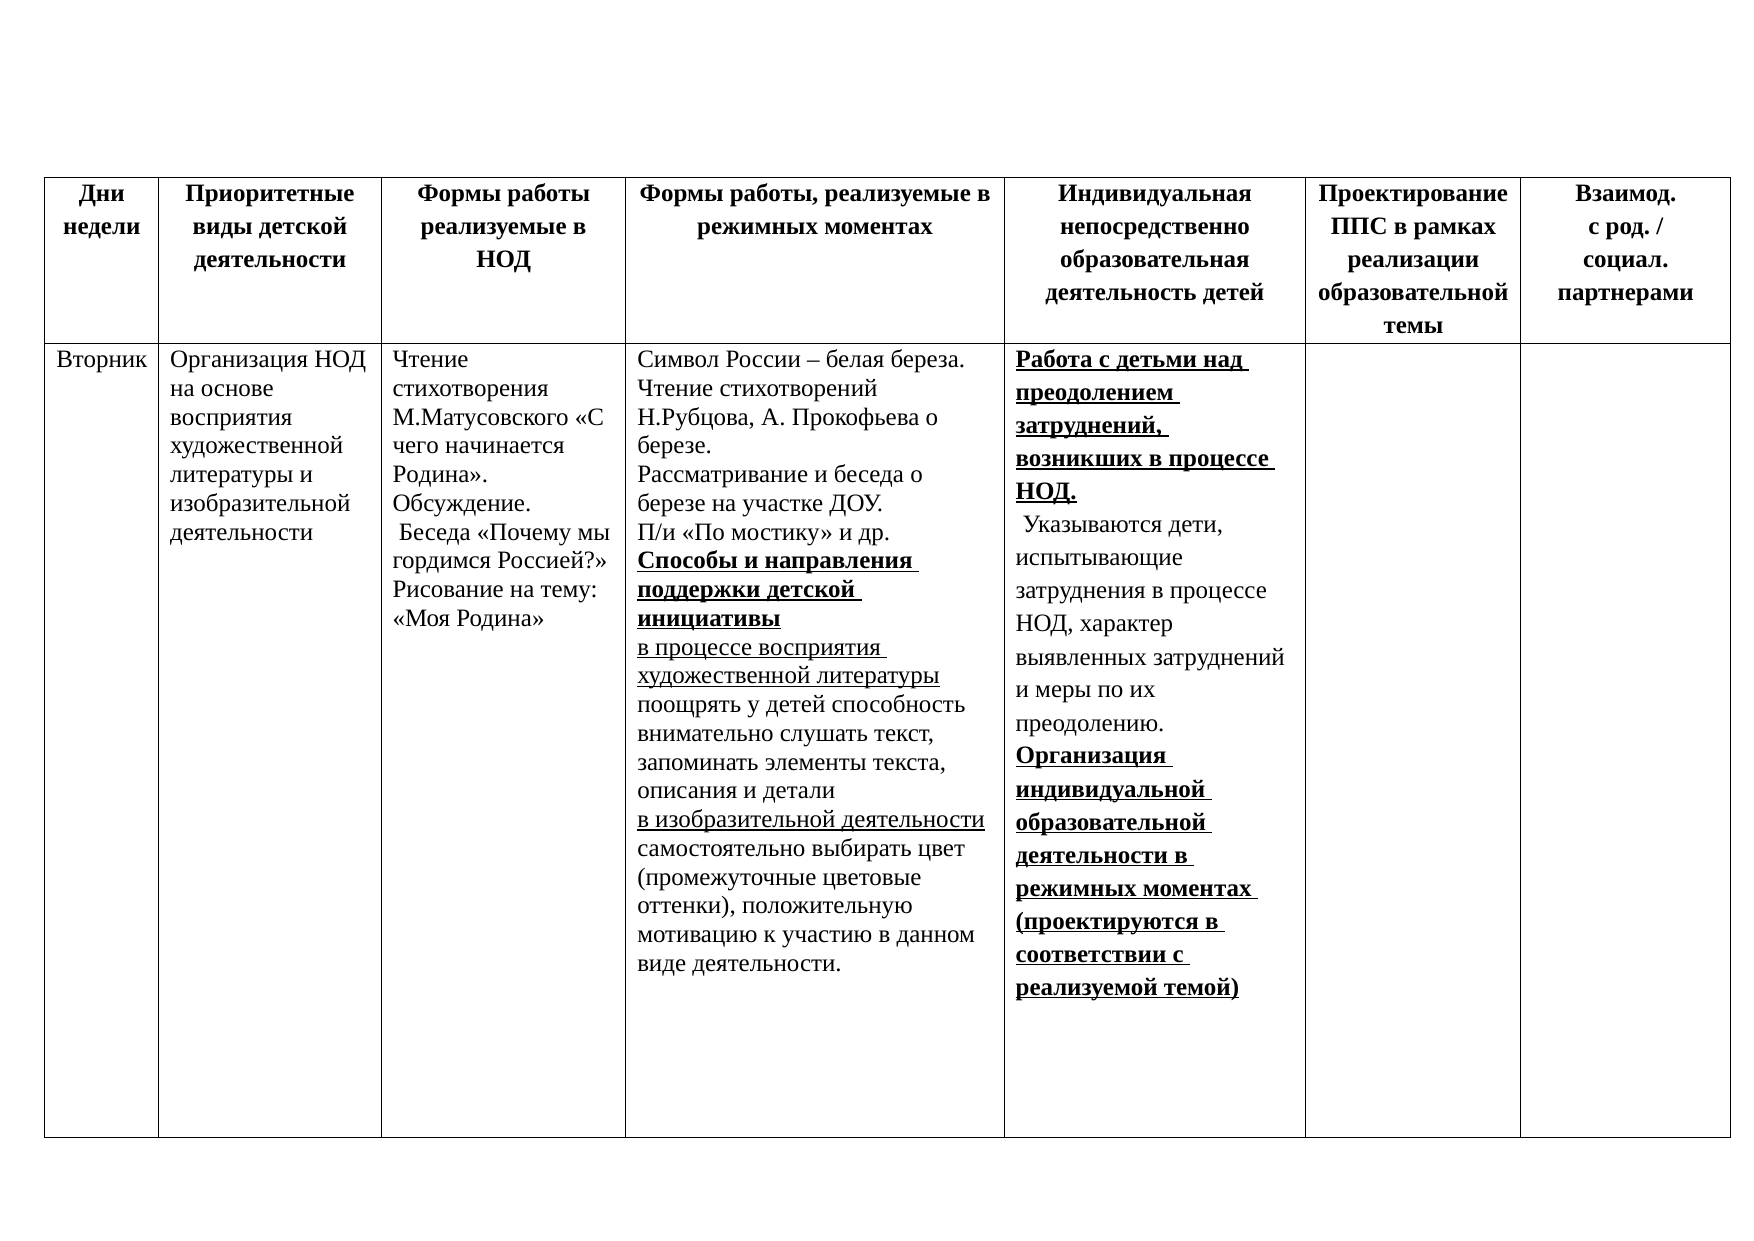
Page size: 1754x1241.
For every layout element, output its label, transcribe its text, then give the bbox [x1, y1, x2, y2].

table_cell Организация НОД на основе восприятия художественной литературы и изобразительной деятельности [159, 344, 381, 1137]
table_cell [1521, 344, 1730, 1137]
table_cell Проектирование ППС в рамках реализации образовательной темы [1306, 178, 1520, 343]
table_cell Формы работы реализуемые в НОД [382, 178, 625, 343]
table_cell Формы работы, реализуемые в режимных моментах [626, 178, 1004, 343]
table_cell Взаимод. с род. / социал. партнерами [1521, 178, 1730, 343]
table_cell Приоритетные виды детской деятельности [159, 178, 381, 343]
table_cell Символ России – белая береза. Чтение стихотворений Н.Рубцова, А. Прокофьева о березе. Рассматривание и беседа о березе на участке ДОУ. П/и «По мостику» и др. Способы и направления поддержки детской инициативы в процессе восприятия художественной литературы поощрять у детей способность внимательно слушать текст, запоминать элементы текста, описания и детали в изобразительной деятельности самостоятельно выбирать цвет (промежуточные цветовые оттенки), положительную мотивацию к участию в данном виде деятельности. [626, 344, 1004, 1137]
table_cell Чтение стихотворения М.Матусовского «С чего начинается Родина». Обсуждение. Беседа «Почему мы гордимся Россией?» Рисование на тему: «Моя Родина» [382, 344, 625, 1137]
table_cell Дни недели [45, 178, 158, 343]
table_cell Вторник [45, 344, 158, 1137]
table_cell Индивидуальная непосредственно образовательная деятельность детей [1005, 178, 1305, 343]
table_cell [1306, 344, 1520, 1137]
